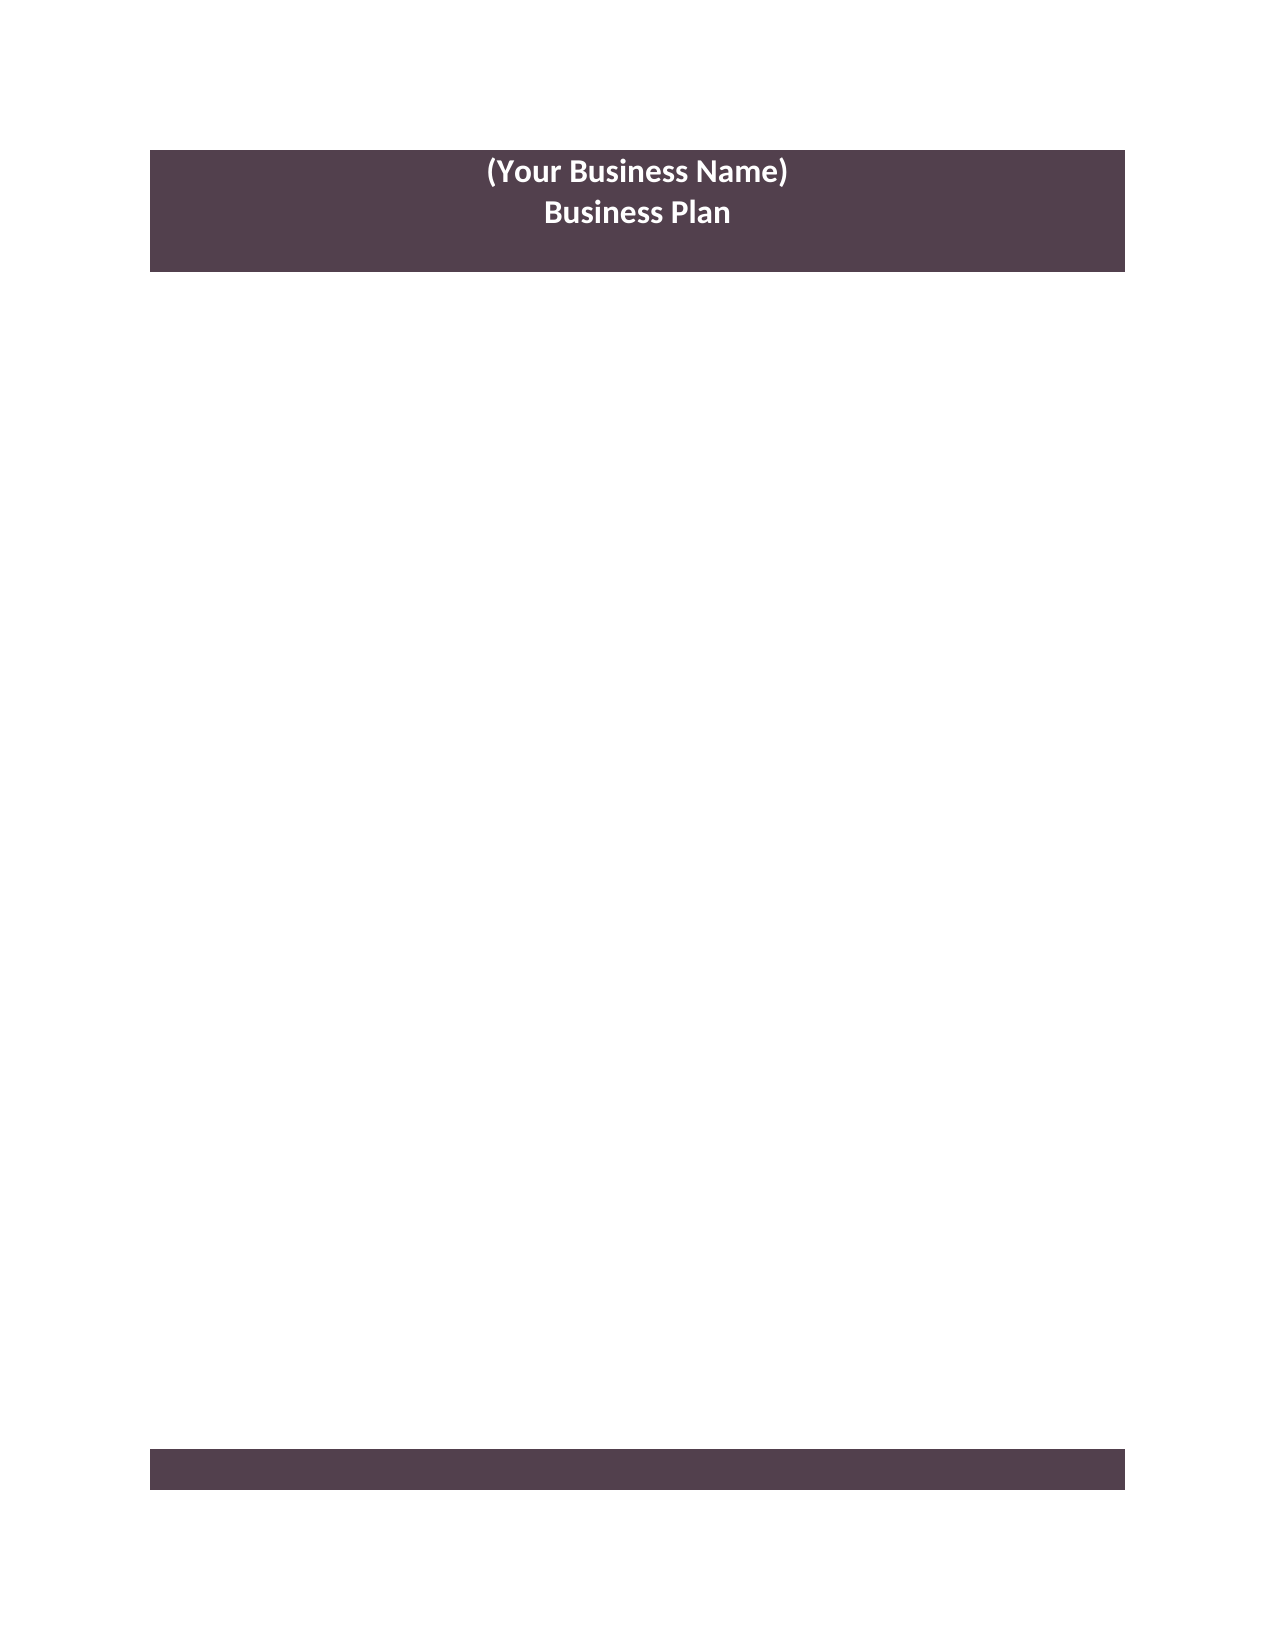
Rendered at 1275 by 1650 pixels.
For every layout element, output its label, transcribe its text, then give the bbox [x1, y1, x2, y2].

text (Your Business Name) [150, 150, 1125, 191]
text Business Plan [150, 191, 1125, 231]
